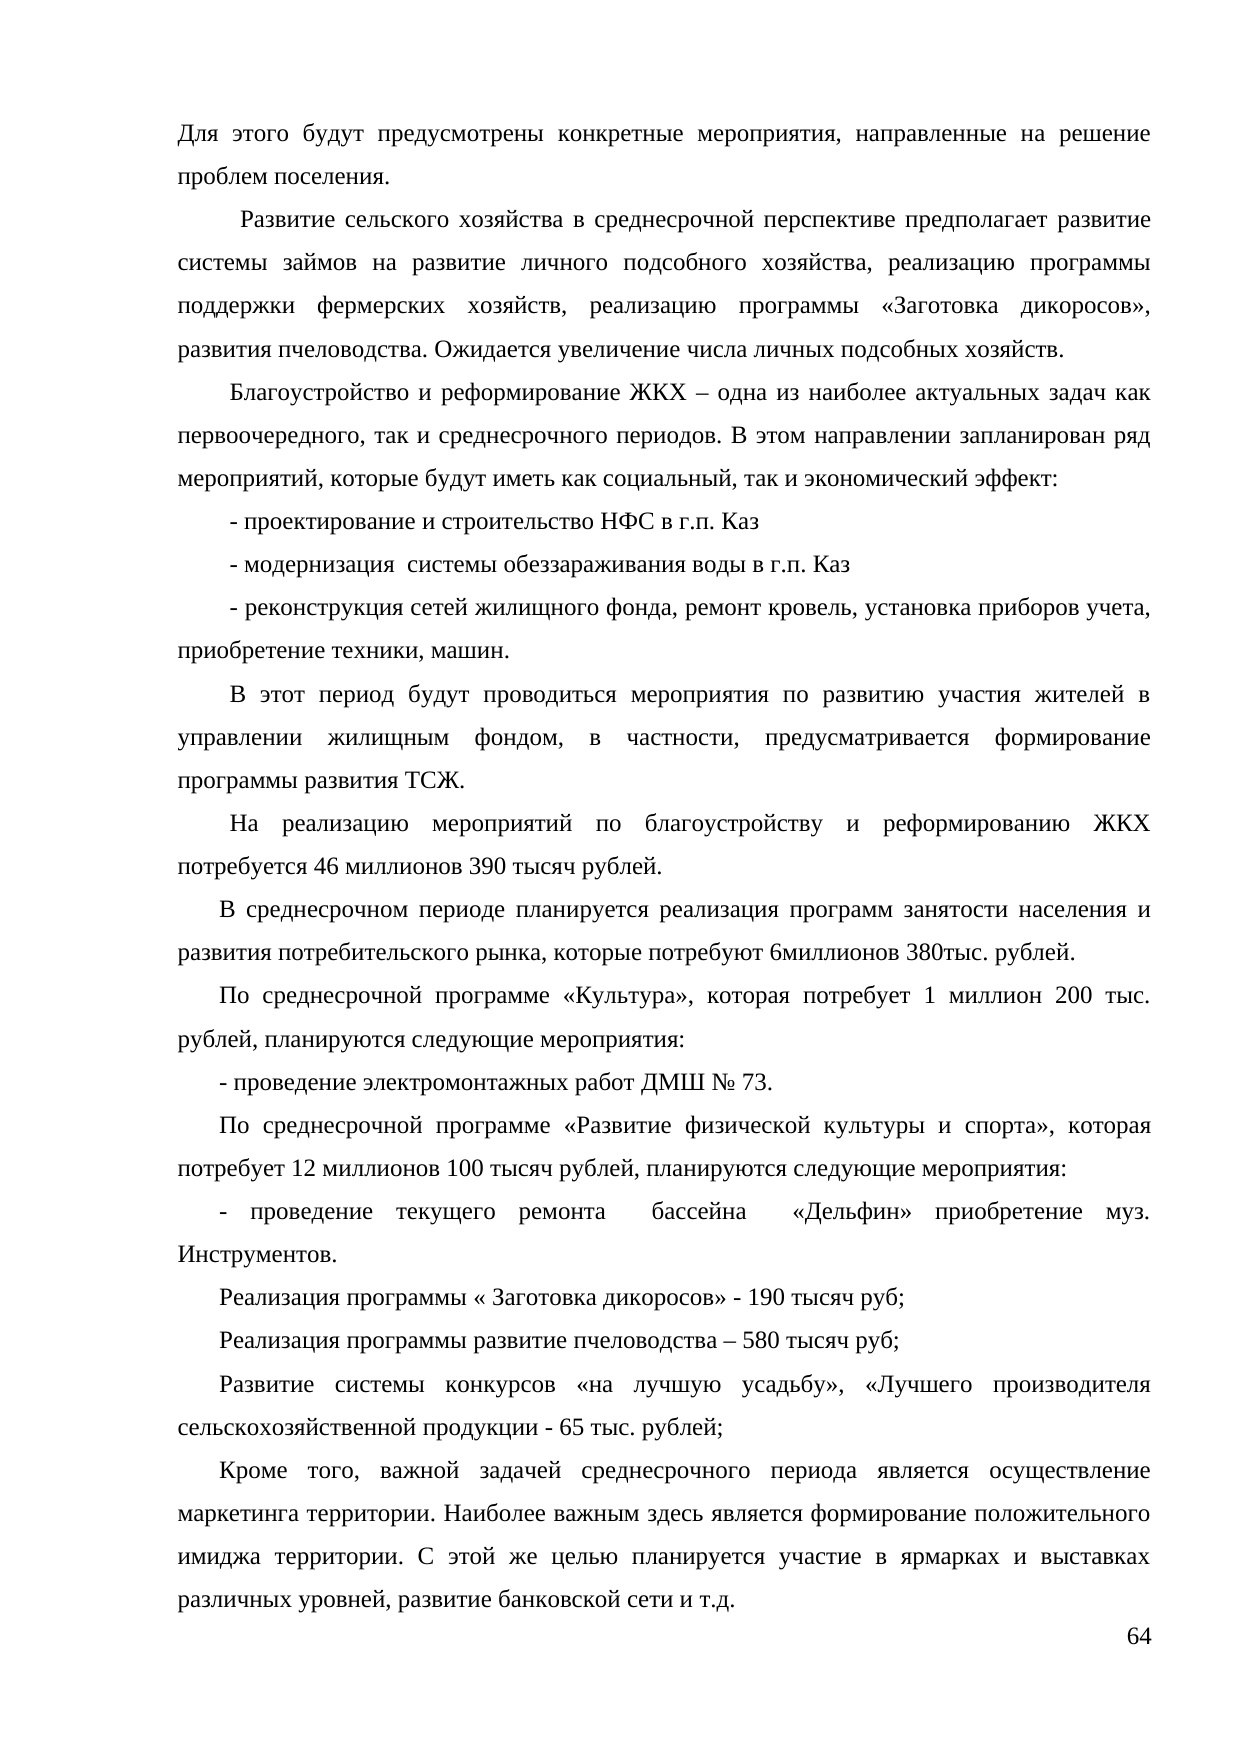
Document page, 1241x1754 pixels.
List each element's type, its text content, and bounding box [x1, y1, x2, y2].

text По среднесрочной программе «Культура», которая потребует 1 миллион 200 тыс. рублей, планируются следующие мероприятия: [177, 981, 1152, 1052]
text Реализация программы развитие пчеловодства – 580 тысяч руб; [177, 1326, 1152, 1354]
text Благоустройство и реформирование ЖКХ – одна из наиболее актуальных задач как первоочередного, так и среднесрочного периодов. В этом направлении запланирован ряд мероприятий, которые будут иметь как социальный, так и экономический эффект: [177, 377, 1152, 492]
text - проведение текущего ремонта бассейна «Дельфин» приобретение муз. Инструментов. [177, 1196, 1152, 1268]
text По среднесрочной программе «Развитие физической культуры и спорта», которая потребует 12 миллионов 100 тысяч рублей, планируются следующие мероприятия: [177, 1110, 1152, 1182]
text - модернизация системы обеззараживания воды в г.п. Каз [177, 549, 1152, 578]
text - реконструкция сетей жилищного фонда, ремонт кровель, установка приборов учета, приобретение техники, машин. [177, 592, 1152, 664]
text На реализацию мероприятий по благоустройству и реформированию ЖКХ потребуется 46 миллионов 390 тысяч рублей. [177, 808, 1152, 880]
text Развитие системы конкурсов «на лучшую усадьбу», «Лучшего производителя сельскохозяйственной продукции - 65 тыс. рублей; [177, 1369, 1152, 1441]
text Кроме того, важной задачей среднесрочного периода является осуществление маркетинга территории. Наиболее важным здесь является формирование положительного имиджа территории. С этой же целью планируется участие в ярмарках и выставках различных уровней, развитие банковской сети и т.д. [177, 1455, 1152, 1613]
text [177, 118, 1152, 190]
text В этот период будут проводиться мероприятия по развитию участия жителей в управлении жилищным фондом, в частности, предусматривается формирование программы развития ТСЖ. [177, 679, 1152, 794]
text - проведение электромонтажных работ ДМШ № 73. [177, 1067, 1152, 1096]
text - проектирование и строительство НФС в г.п. Каз [177, 506, 1152, 535]
text Развитие сельского хозяйства в среднесрочной перспективе предполагает развитие системы займов на развитие личного подсобного хозяйства, реализацию программы поддержки фермерских хозяйств, реализацию программы «Заготовка дикоросов», развития пчеловодства. Ожидается увеличение числа личных подсобных хозяйств. [177, 204, 1152, 362]
text В среднесрочном периоде планируется реализация программ занятости населения и развития потребительского рынка, которые потребуют 6миллионов 380тыс. рублей. [177, 894, 1152, 966]
text Реализация программы « Заготовка дикоросов» - 190 тысяч руб; [177, 1282, 1152, 1311]
